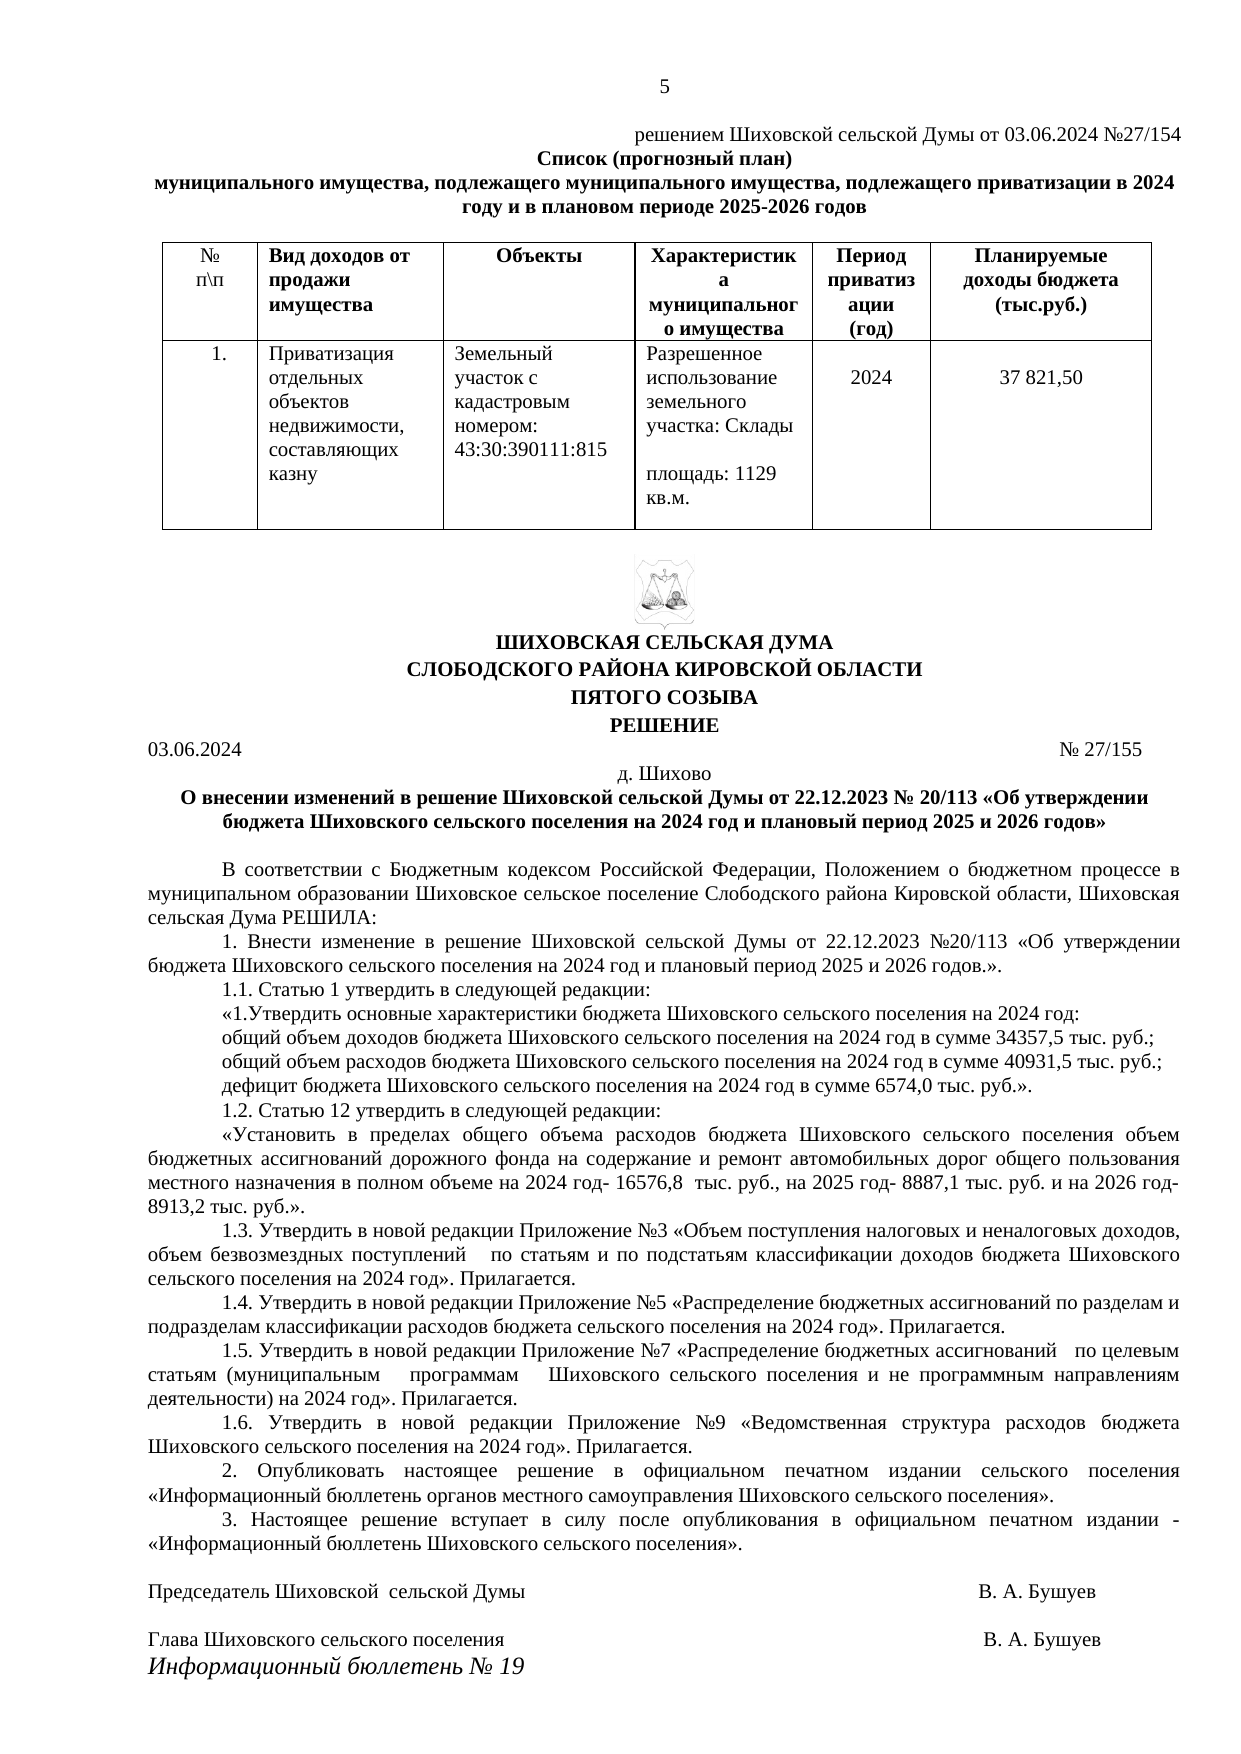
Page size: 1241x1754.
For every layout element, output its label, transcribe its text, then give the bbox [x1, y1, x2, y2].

text «1.Утвердить основные характеристики бюджета Шиховского сельского поселения на 2024 год: [148, 1001, 1181, 1025]
text общий объем доходов бюджета Шиховского сельского поселения на 2024 год в сумме 34357,5 тыс. руб.; [148, 1025, 1181, 1049]
text ПЯТОГО СОЗЫВА [148, 685, 1181, 709]
text дефицит бюджета Шиховского сельского поселения на 2024 год в сумме 6574,0 тыс. руб.». [148, 1073, 1181, 1097]
text 1.4. Утвердить в новой редакции Приложение №5 «Распределение бюджетных ассигнований по разделам и подразделам классификации расходов бюджета сельского поселения на 2024 год». Прилагается. [148, 1290, 1181, 1338]
text 1.3. Утвердить в новой редакции Приложение №3 «Объем поступления налоговых и неналоговых доходов, объем безвозмездных поступлений по статьям и по подстатьям классификации доходов бюджета Шиховского сельского поселения на 2024 год». Прилагается. [148, 1218, 1181, 1290]
text 1.5. Утвердить в новой редакции Приложение №7 «Распределение бюджетных ассигнований по целевым статьям (муниципальным программам Шиховского сельского поселения и не программным направлениям деятельности) на 2024 год». Прилагается. [148, 1338, 1181, 1410]
text решением Шиховской сельской Думы от 03.06.2024 №27/154 [148, 122, 1181, 146]
table_header Вид доходов от продажи имущества [258, 243, 443, 339]
table_cell 2024 [813, 341, 930, 529]
text общий объем расходов бюджета Шиховского сельского поселения на 2024 год в сумме 40931,5 тыс. руб.; [148, 1049, 1181, 1073]
table_header Характеристика муниципального имущества [636, 243, 812, 339]
table_cell Земельный участок с кадастровым номером: 43:30:390111:815 [444, 341, 634, 529]
text 1.2. Статью 12 утвердить в следующей редакции: [148, 1097, 1181, 1122]
text Председатель Шиховской сельской Думы В. А. Бушуев [148, 1579, 1181, 1603]
table_header Период приватизации (год) [813, 243, 930, 339]
text муниципального имущества, подлежащего муниципального имущества, подлежащего приватизации в 2024 году и в плановом периоде 2025-2026 годов [148, 170, 1181, 218]
text 1. Внести изменение в решение Шиховской сельской Думы от 22.12.2023 №20/113 «Об утверждении бюджета Шиховского сельского поселения на 2024 год и плановый период 2025 и 2026 годов.». [148, 929, 1181, 977]
text В соответствии с Бюджетным кодексом Российской Федерации, Положением о бюджетном процессе в муниципальном образовании Шиховское сельское поселение Слободского района Кировской области, Шиховская сельская Дума РЕШИЛА: [148, 857, 1181, 929]
text 1.6. Утвердить в новой редакции Приложение №9 «Ведомственная структура расходов бюджета Шиховского сельского поселения на 2024 год». Прилагается. [148, 1410, 1181, 1458]
picture [634, 554, 695, 630]
text ШИХОВСКАЯ СЕЛЬСКАЯ ДУМА [148, 630, 1181, 654]
text д. Шихово [148, 761, 1181, 785]
text 3. Настоящее решение вступает в силу после опубликования в официальном печатном издании - «Информационный бюллетень Шиховского сельского поселения». [148, 1507, 1181, 1555]
text 1.1. Статью 1 утвердить в следующей редакции: [148, 977, 1181, 1001]
table_header Объекты [444, 243, 634, 339]
table_cell Разрешенное использование земельного участка: Склады площадь: 1129 кв.м. [636, 341, 812, 529]
table_cell 37 821,50 [931, 341, 1151, 529]
table_header № п\п [163, 243, 257, 339]
table_cell Приватизация отдельных объектов недвижимости, составляющих казну [258, 341, 443, 529]
text О внесении изменений в решение Шиховской сельской Думы от 22.12.2023 № 20/113 «Об утверждении бюджета Шиховского сельского поселения на 2024 год и плановый период 2025 и 2026 годов» [148, 785, 1181, 833]
text Список (прогнозный план) [148, 146, 1181, 170]
text «Установить в пределах общего объема расходов бюджета Шиховского сельского поселения объем бюджетных ассигнований дорожного фонда на содержание и ремонт автомобильных дорог общего пользования местного назначения в полном объеме на 2024 год- 16576,8 тыс. руб., на 2025 год- 8887,1 тыс. руб. и на 2026 год- 8913,2 тыс. руб.». [148, 1122, 1181, 1218]
table_cell [163, 341, 257, 529]
text РЕШЕНИЕ [148, 712, 1181, 737]
text 2. Опубликовать настоящее решение в официальном печатном издании сельского поселения «Информационный бюллетень органов местного самоуправления Шиховского сельского поселения». [148, 1458, 1181, 1507]
text Глава Шиховского сельского поселения В. А. Бушуев [148, 1627, 1181, 1651]
text 03.06.2024 № 27/155 [148, 737, 1181, 761]
table_header Планируемые доходы бюджета (тыс.руб.) [931, 243, 1151, 339]
text СЛОБОДСКОГО РАЙОНА КИРОВСКОЙ ОБЛАСТИ [148, 657, 1181, 681]
